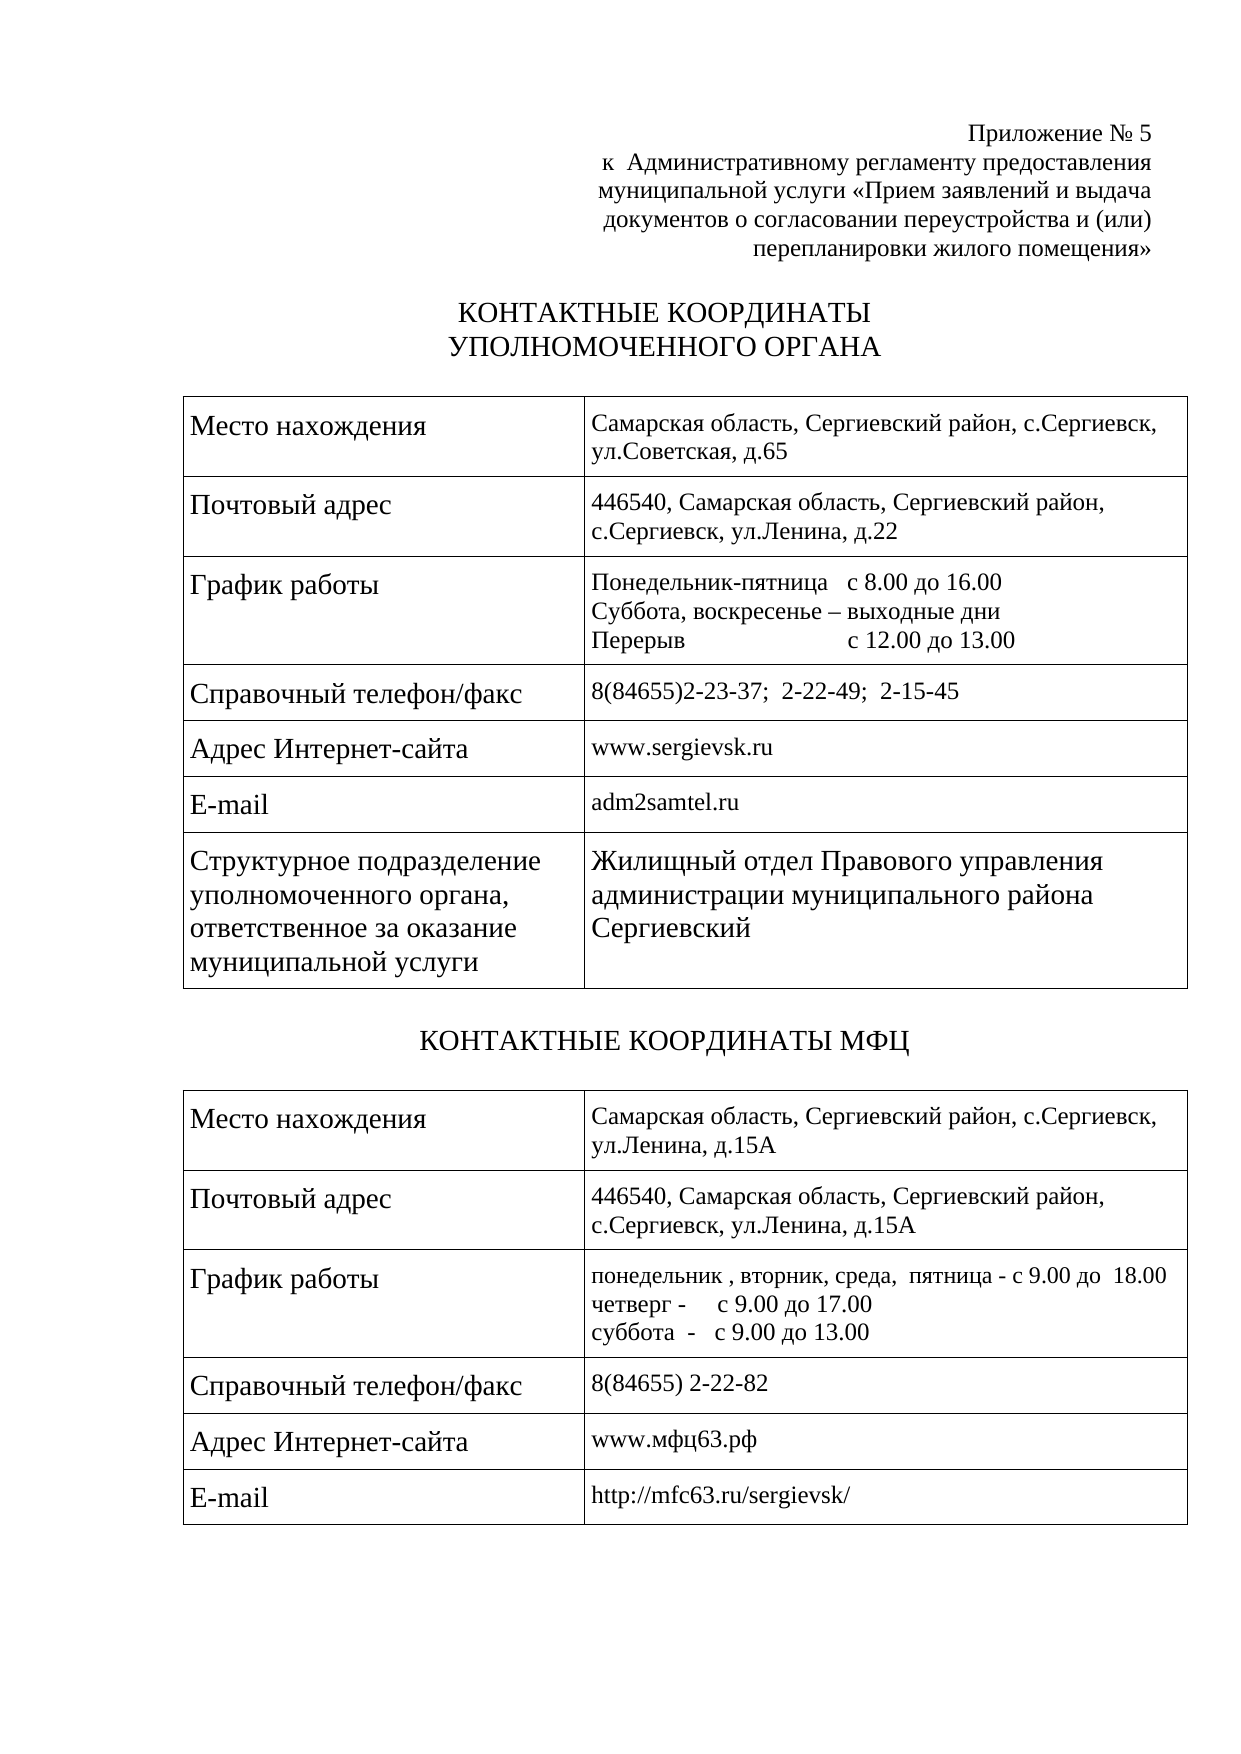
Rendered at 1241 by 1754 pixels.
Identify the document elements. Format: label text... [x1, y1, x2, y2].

table_cell Почтовый адрес [184, 1171, 584, 1249]
text КОНТАКТНЫЕ КООРДИНАТЫ МФЦ [177, 1023, 1152, 1056]
table_cell www.sergievsk.ru [585, 721, 1187, 776]
table_header Самарская область, Сергиевский район, с.Сергиевск, ул.Советская, д.65 [585, 397, 1187, 476]
text Приложение № 5 [591, 118, 1152, 147]
table_cell adm2samtel.ru [585, 777, 1187, 832]
table_cell Справочный телефон/факс [184, 1358, 584, 1413]
table_header Место нахождения [184, 1091, 584, 1169]
table_cell Структурное подразделение уполномоченного органа, ответственное за оказание муниципальной услуги [184, 833, 584, 988]
text к Административному регламенту предоставления муниципальной услуги «Прием заявлений и выдача документов о согласовании переустройства и (или) перепланировки жилого помещения» [591, 147, 1152, 262]
table_cell Понедельник-пятница с 8.00 до 16.00 Суббота, воскресенье – выходные дни Перерыв с 12.00 до 13.00 [585, 557, 1187, 664]
table_cell Адрес Интернет-сайта [184, 1414, 584, 1468]
table_cell http://mfc63.ru/sergievsk/ [585, 1470, 1187, 1524]
text УПОЛНОМОЧЕННОГО ОРГАНА [177, 329, 1152, 362]
table_cell 446540, Самарская область, Сергиевский район, с.Сергиевск, ул.Ленина, д.15А [585, 1171, 1187, 1249]
table_header Самарская область, Сергиевский район, с.Сергиевск, ул.Ленина, д.15А [585, 1091, 1187, 1169]
table_cell E-mail [184, 777, 584, 832]
table_cell Справочный телефон/факс [184, 665, 584, 720]
table_cell График работы [184, 557, 584, 664]
table_cell 8(84655)2-23-37; 2-22-49; 2-15-45 [585, 665, 1187, 720]
table_cell 446540, Самарская область, Сергиевский район, с.Сергиевск, ул.Ленина, д.22 [585, 477, 1187, 556]
text КОНТАКТНЫЕ КООРДИНАТЫ [177, 295, 1152, 329]
table_cell Жилищный отдел Правового управления администрации муниципального района Сергиевский [585, 833, 1187, 988]
table_cell E-mail [184, 1470, 584, 1524]
table_cell Адрес Интернет-сайта [184, 721, 584, 776]
table_cell www.мфц63.рф [585, 1414, 1187, 1468]
table_cell понедельник , вторник, среда, пятница - с 9.00 до 18.00 четверг - с 9.00 до 17.00 суббота - с 9.00 до 13.00 [585, 1250, 1187, 1357]
table_header Место нахождения [184, 397, 584, 476]
table_cell Почтовый адрес [184, 477, 584, 556]
table_cell График работы [184, 1250, 584, 1357]
table_cell 8(84655) 2-22-82 [585, 1358, 1187, 1413]
